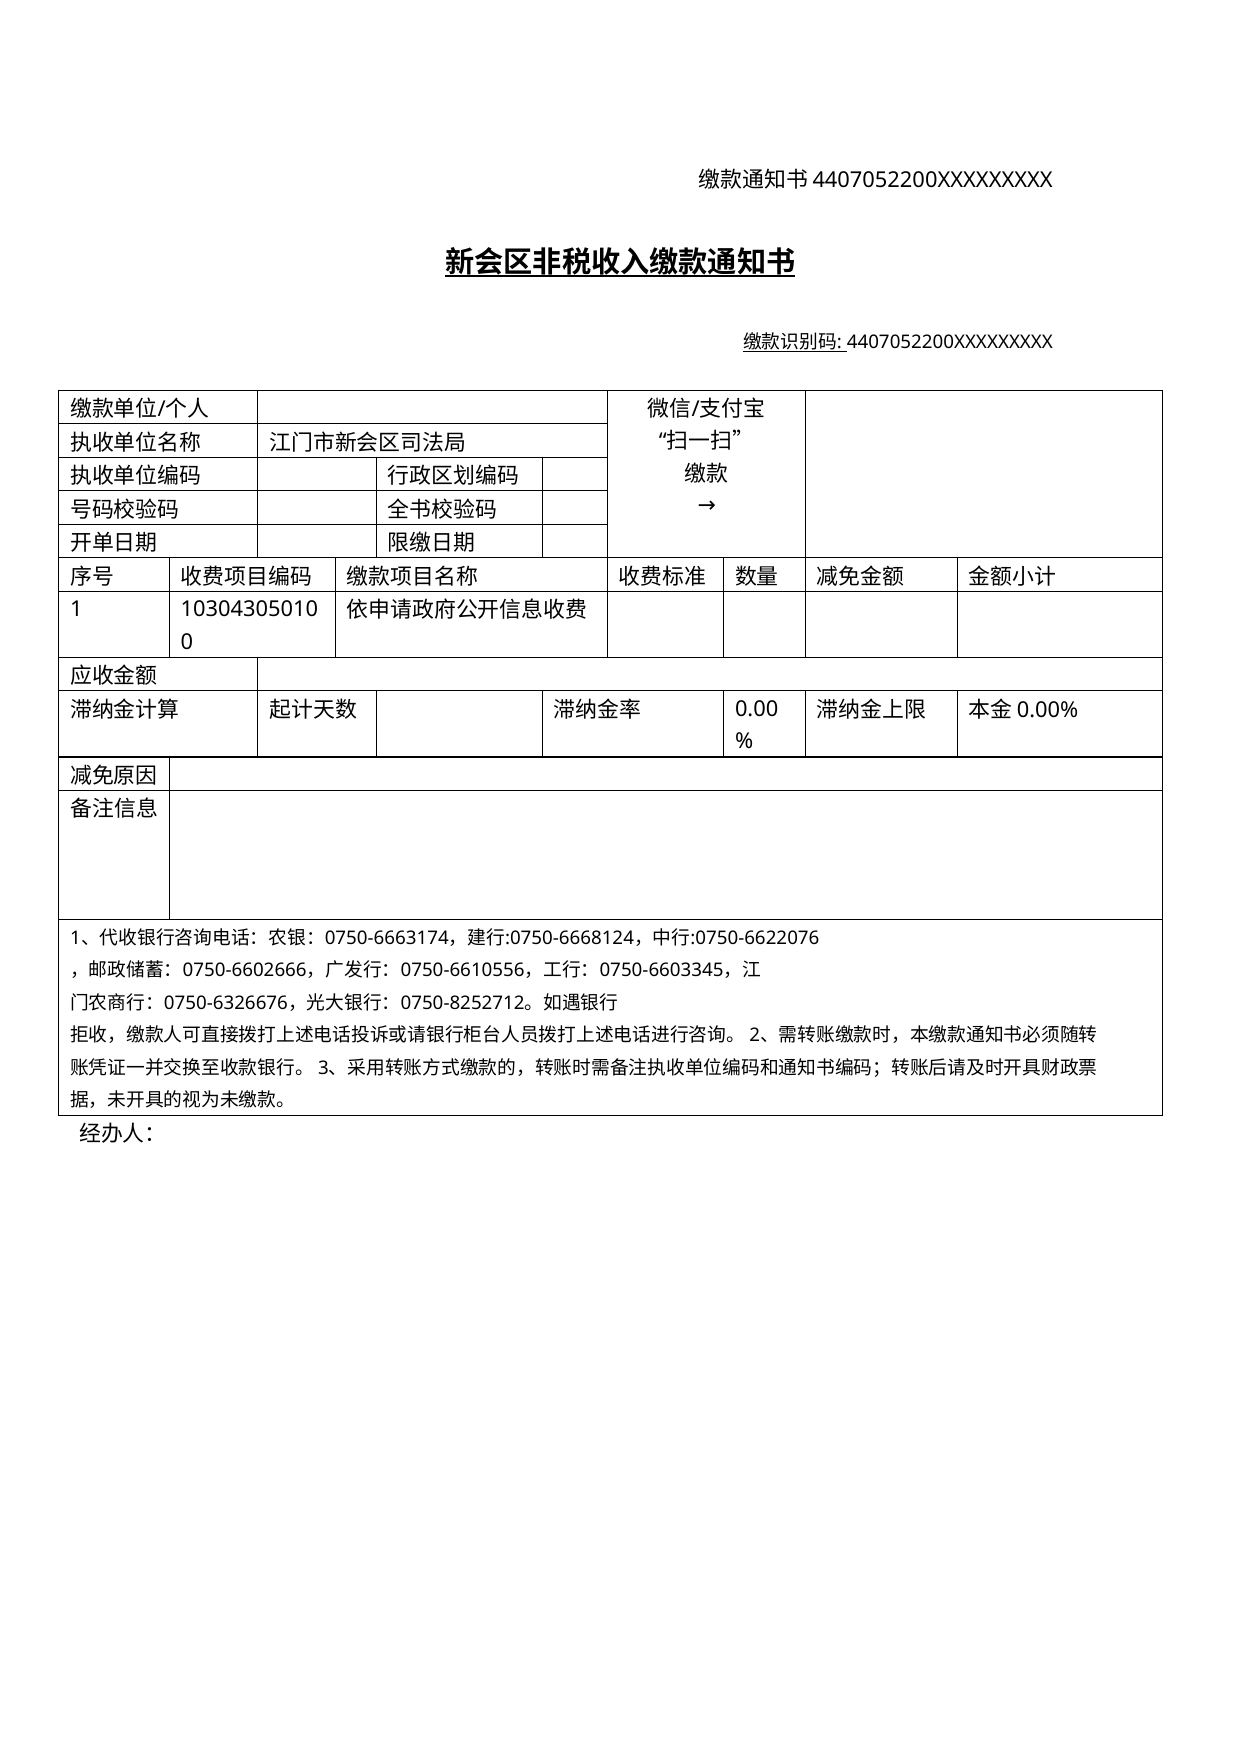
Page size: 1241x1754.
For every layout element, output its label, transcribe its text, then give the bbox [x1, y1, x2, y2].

table_cell 全书校验码 [377, 491, 542, 524]
table_cell 金额小计 [958, 558, 1162, 591]
table_cell 备注信息 [59, 791, 169, 919]
table_header [806, 391, 1162, 557]
table_cell 减免原因 [59, 758, 169, 790]
table_cell [608, 592, 723, 657]
table_cell [806, 592, 957, 657]
table_cell [724, 592, 805, 657]
table_header 微信/支付宝 “扫一扫” 缴款 → [608, 391, 805, 557]
table_cell 0.00% [724, 691, 805, 756]
table_cell 依申请政府公开信息收费 [336, 592, 607, 657]
table_header [258, 391, 607, 423]
text 经办人： [56, 1116, 1053, 1148]
table_cell [377, 691, 542, 756]
table_cell 起计天数 [258, 691, 376, 756]
table_cell [170, 758, 1162, 790]
table_cell 滞纳金率 [543, 691, 723, 756]
table_cell [258, 491, 376, 524]
table_cell [543, 491, 607, 524]
text 缴款识别码: 4407052200XXXXXXXXX [187, 324, 1053, 357]
table_cell 滞纳金上限 [806, 691, 957, 756]
table_cell [543, 525, 607, 557]
table_cell [258, 458, 376, 490]
table_cell 减免金额 [806, 558, 957, 591]
table_cell 应收金额 [59, 658, 257, 690]
table_cell 行政区划编码 [377, 458, 542, 490]
table_cell 执收单位编码 [59, 458, 257, 490]
text 新会区非税收入缴款通知书 [187, 227, 1053, 292]
table_cell [258, 658, 1162, 690]
table_cell 缴款项目名称 [336, 558, 607, 591]
table_cell [258, 525, 376, 557]
table_cell 序号 [59, 558, 169, 591]
table_cell 收费标准 [608, 558, 723, 591]
table_cell 1 [59, 592, 169, 657]
table_cell [543, 458, 607, 490]
table_cell 1、代收银⾏咨询电话：农银：0750-6663174，建⾏:0750-6668124，中⾏:0750-6622076 ，邮政储蓄：0750-6602666，广发行：0750-6610556，工行：0750-6603345，江 门农商行：0750-6326676，光大银行：0750-8252712。如遇银行 拒收，缴款人可直接拨打上述电话投诉或请银行柜台人员拨打上述电话进行咨询。 2、需转账缴款时，本缴款通知书必须随转 账凭证一并交换至收款银行。 3、采用转账方式缴款的，转账时需备注执收单位编码和通知书编码；转账后请及时开具财政票 据，未开具的视为未缴款。 [59, 920, 1162, 1115]
table_cell 执收单位名称 [59, 424, 257, 457]
text 缴款通知书4407052200XXXXXXXXX [187, 162, 1053, 194]
table_header 缴款单位/个人 [59, 391, 257, 423]
table_cell 江门市新会区司法局 [258, 424, 607, 457]
table_cell 号码校验码 [59, 491, 257, 524]
table_cell 收费项目编码 [170, 558, 335, 591]
table_cell 开单日期 [59, 525, 257, 557]
table_cell 本金0.00% [958, 691, 1162, 756]
table_cell 限缴日期 [377, 525, 542, 557]
table_cell 滞纳金计算 [59, 691, 257, 756]
table_cell 103043050100 [170, 592, 335, 657]
table_cell [170, 791, 1162, 919]
table_cell [958, 592, 1162, 657]
table_cell 数量 [724, 558, 805, 591]
